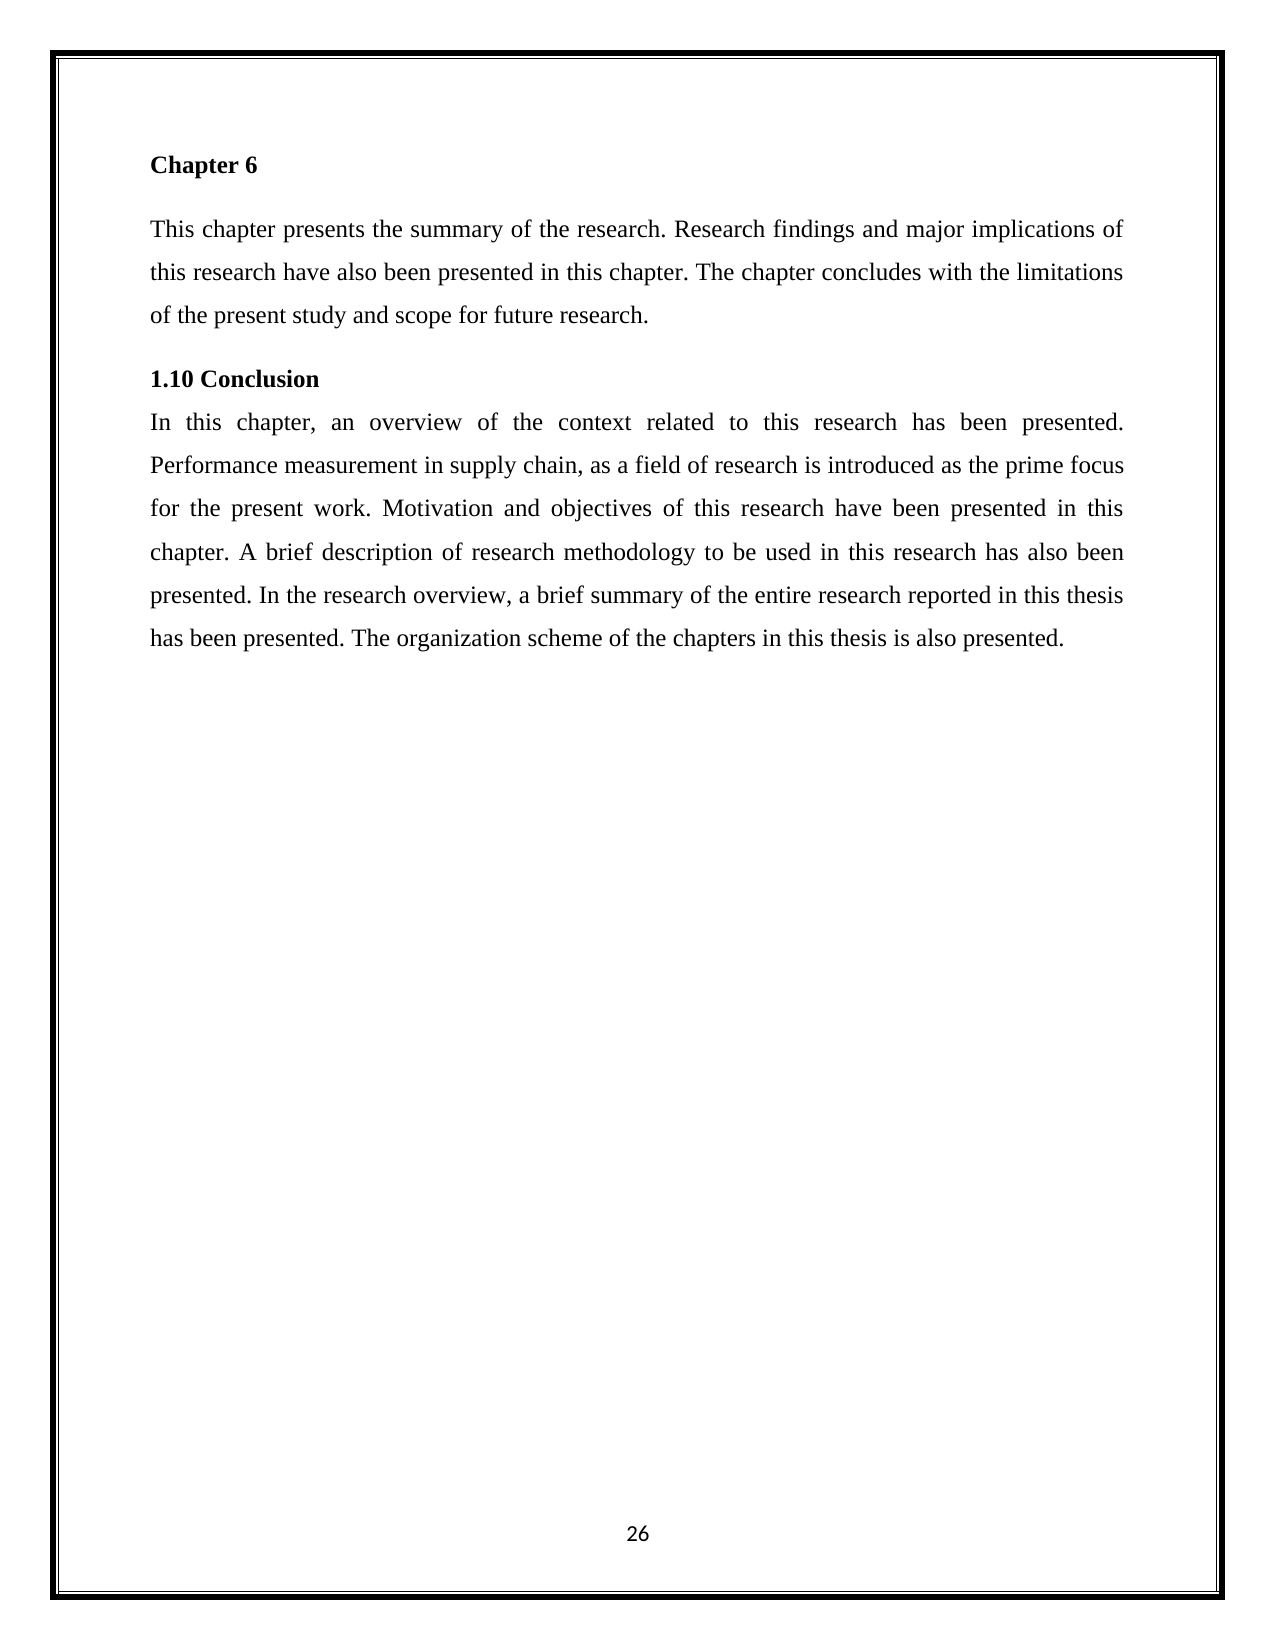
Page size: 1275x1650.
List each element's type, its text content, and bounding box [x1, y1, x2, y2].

text In this chapter, an overview of the context related to this research has been presented. Performance measurement in supply chain, as a field of research is introduced as the prime focus for the present work. Motivation and objectives of this research have been presented in this chapter. A brief description of research methodology to be used in this research has also been presented. In the research overview, a brief summary of the entire research reported in this thesis has been presented. The organization scheme of the chapters in this thesis is also presented. [150, 407, 1125, 652]
text Chapter 6 [150, 150, 1125, 179]
text This chapter presents the summary of the research. Research findings and major implications of this research have also been presented in this chapter. The chapter concludes with the limitations of the present study and scope for future research. [150, 214, 1125, 329]
text 1.10 Conclusion [150, 364, 1125, 393]
